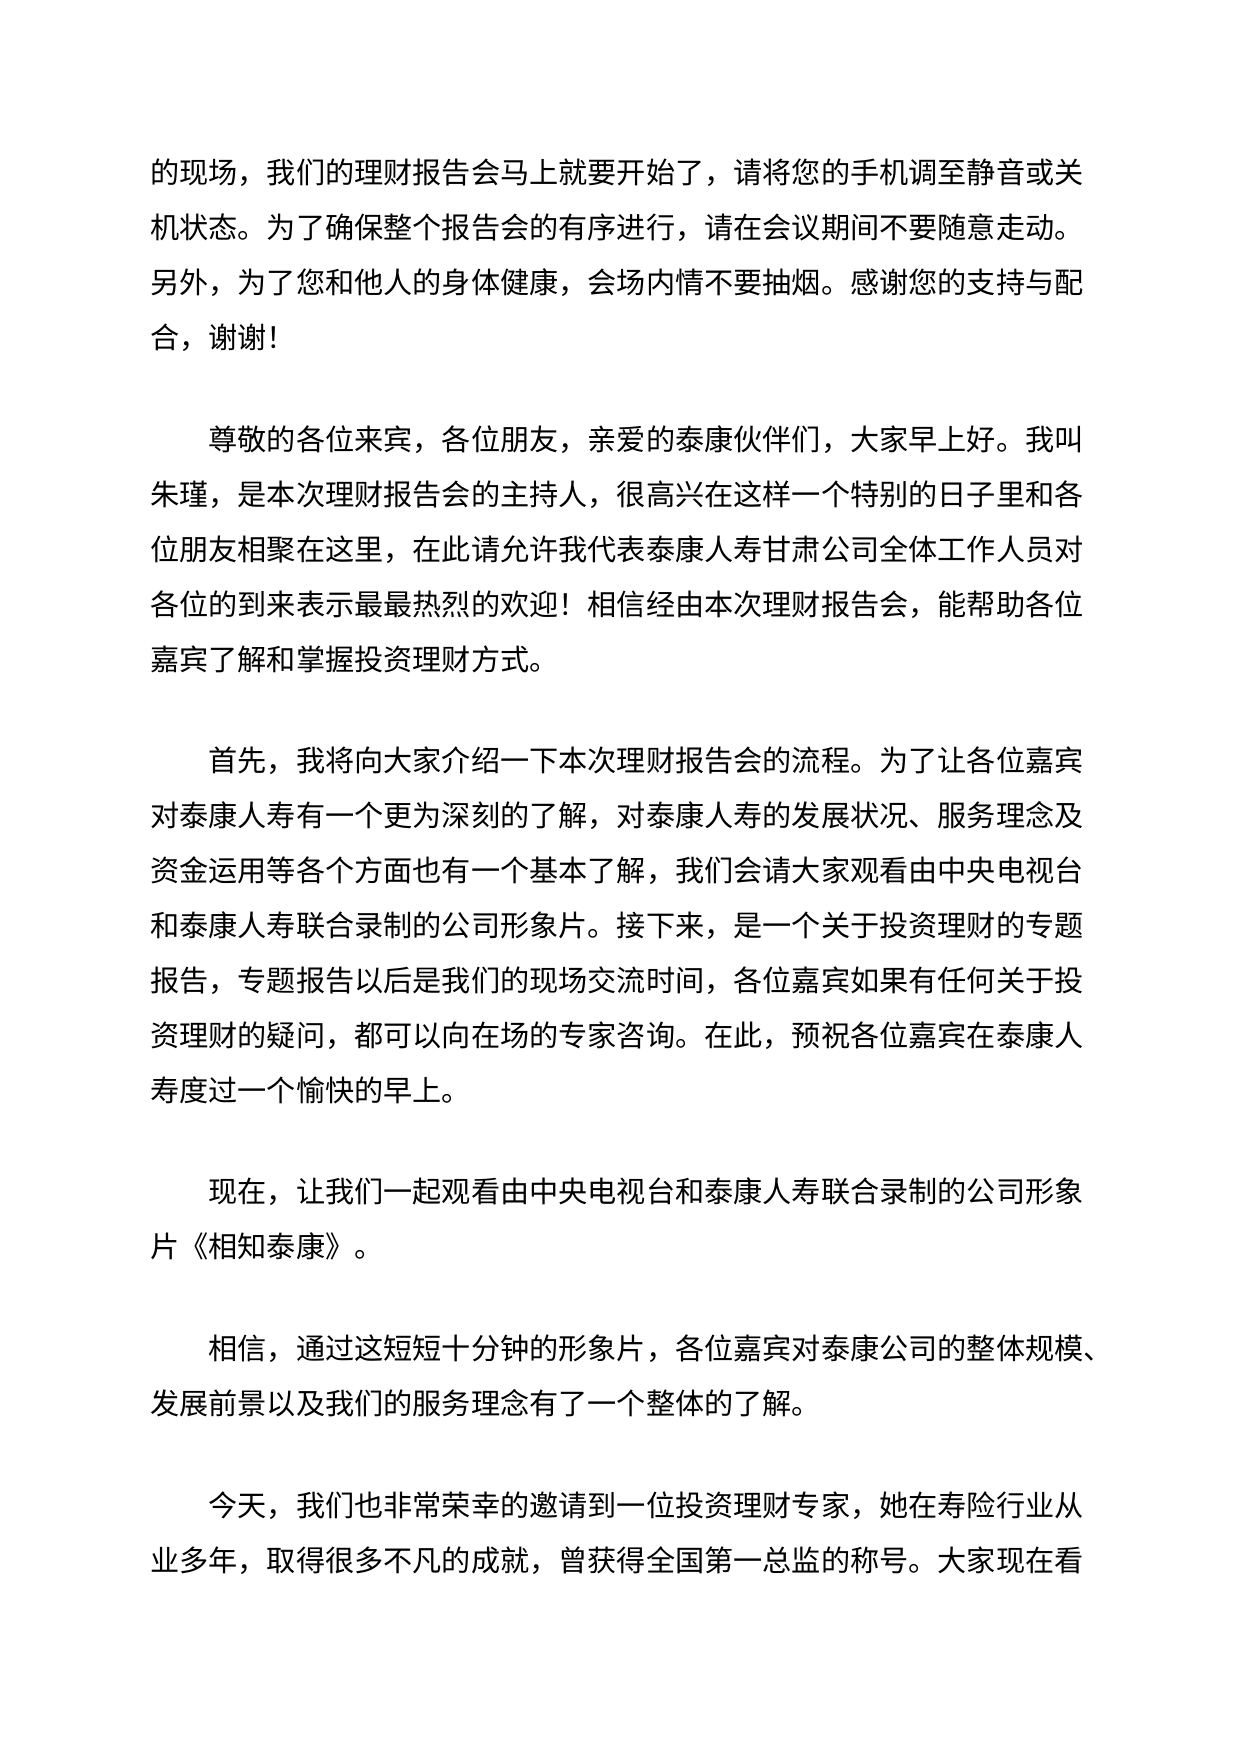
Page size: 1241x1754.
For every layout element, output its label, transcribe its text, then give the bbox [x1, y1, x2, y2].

text 首先，我将向大家介绍一下本次理财报告会的流程。为了让各位嘉宾对泰康人寿有一个更为深刻的了解，对泰康人寿的发展状况、服务理念及资金运用等各个方面也有一个基本了解，我们会请大家观看由中央电视台和泰康人寿联合录制的公司形象片。接下来，是一个关于投资理财的专题报告，专题报告以后是我们的现场交流时间，各位嘉宾如果有任何关于投资理财的疑问，都可以向在场的专家咨询。在此，预祝各位嘉宾在泰康人寿度过一个愉快的早上。 [150, 738, 1090, 1109]
text 相信，通过这短短十分钟的形象片，各位嘉宾对泰康公司的整体规模、发展前景以及我们的服务理念有了一个整体的了解。 [150, 1326, 1090, 1423]
text 尊敬的各位来宾，各位朋友，亲爱的泰康伙伴们，大家早上好。我叫朱瑾，是本次理财报告会的主持人，很高兴在这样一个特别的日子里和各位朋友相聚在这里，在此请允许我代表泰康人寿甘肃公司全体工作人员对各位的到来表示最最热烈的欢迎！相信经由本次理财报告会，能帮助各位嘉宾了解和掌握投资理财方式。 [150, 416, 1090, 678]
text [150, 150, 1090, 357]
text 现在，让我们一起观看由中央电视台和泰康人寿联合录制的公司形象片《相知泰康》。 [150, 1169, 1090, 1266]
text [150, 1482, 1090, 1579]
